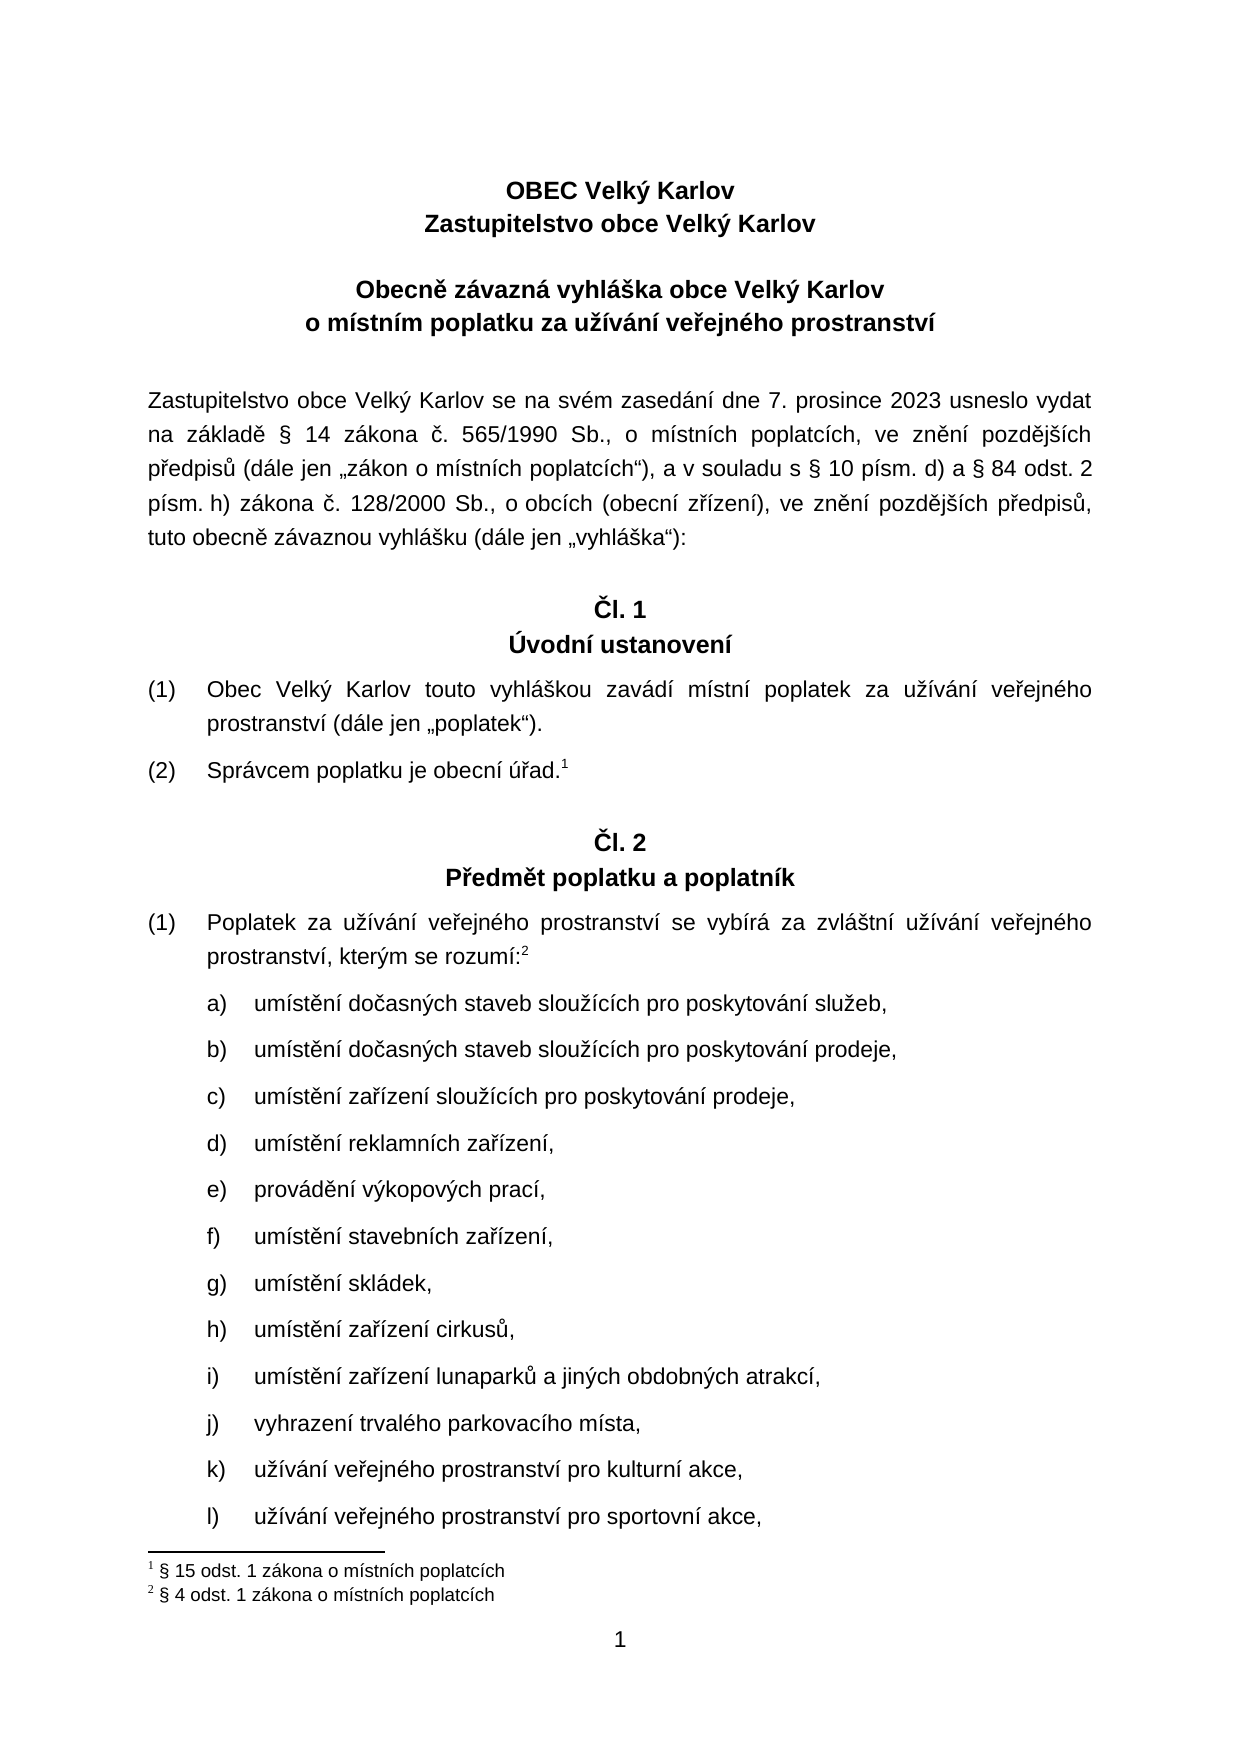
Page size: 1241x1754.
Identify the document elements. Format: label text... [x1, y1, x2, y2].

text Obecně závazná vyhláška obce Velký Karlov [148, 275, 1093, 304]
list užívání veřejného prostranství pro sportovní akce, [207, 1503, 1093, 1529]
text Úvodní ustanovení [148, 630, 1093, 659]
list umístění skládek, [207, 1269, 1093, 1296]
text Předmět poplatku a poplatník [148, 863, 1093, 892]
list provádění výkopových prací, [207, 1176, 1093, 1202]
list umístění zařízení sloužících pro poskytování prodeje, [207, 1083, 1093, 1109]
text OBEC Velký Karlov [148, 176, 1093, 205]
text Zastupitelstvo obce Velký Karlov se na svém zasedání dne 7. prosince 2023 usneslo vydat na základě § 14 zákona č. 565/1990 Sb., o místních poplatcích, ve znění pozdějších předpisů (dále jen „zákon o místních poplatcích“), a v souladu s § 10 písm. d) a § 84 odst. 2 písm. h) zákona č. 128/2000 Sb., o obcích (obecní zřízení), ve znění pozdějších předpisů, tuto obecně závaznou vyhlášku (dále jen „vyhláška“): [148, 387, 1093, 550]
list Obec Velký Karlov touto vyhláškou zavádí místní poplatek za užívání veřejného prostranství (dále jen „poplatek“). [148, 676, 1093, 736]
text Zastupitelstvo obce Velký Karlov [148, 209, 1093, 238]
list umístění zařízení lunaparků a jiných obdobných atrakcí, [207, 1363, 1093, 1389]
list užívání veřejného prostranství pro kulturní akce, [207, 1456, 1093, 1482]
text Čl. 1 [148, 595, 1093, 624]
list umístění reklamních zařízení, [207, 1129, 1093, 1156]
list vyhrazení trvalého parkovacího místa, [207, 1409, 1093, 1436]
text Čl. 2 [148, 828, 1093, 857]
list Poplatek za užívání veřejného prostranství se vybírá za zvláštní užívání veřejného prostranství, kterým se rozumí: [148, 909, 1093, 969]
list umístění dočasných staveb sloužících pro poskytování prodeje, [207, 1036, 1093, 1062]
text o místním poplatku za užívání veřejného prostranství [148, 308, 1093, 337]
list umístění stavebních zařízení, [207, 1223, 1093, 1249]
list Správcem poplatku je obecní úřad. [148, 757, 1093, 783]
list umístění dočasných staveb sloužících pro poskytování služeb, [207, 989, 1093, 1016]
list umístění zařízení cirkusů, [207, 1316, 1093, 1342]
